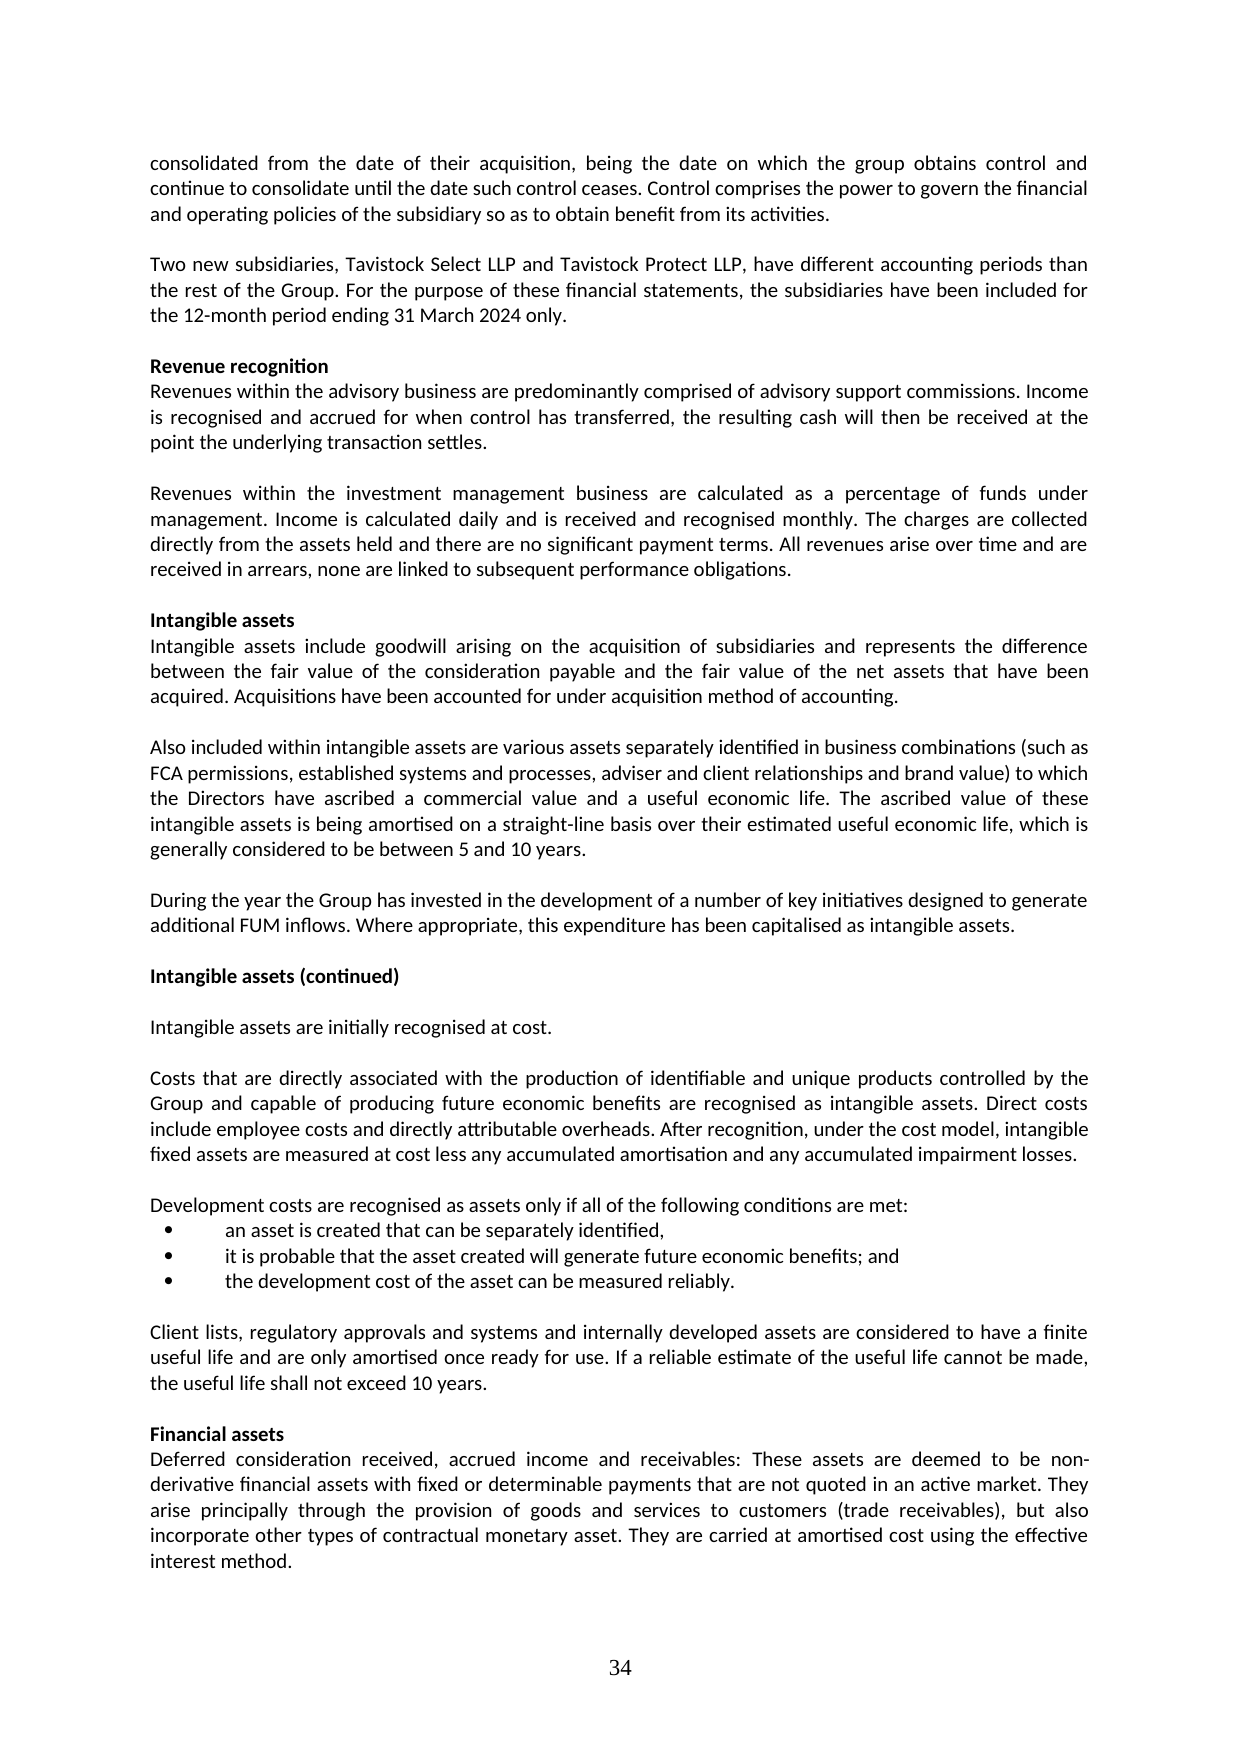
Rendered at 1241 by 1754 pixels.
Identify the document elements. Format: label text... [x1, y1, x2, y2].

text Intangible assets [150, 607, 1090, 633]
text Two new subsidiaries, Tavistock Select LLP and Tavistock Protect LLP, have different accounting periods than the rest of the Group. For the purpose of these financial statements, the subsidiaries have been included for the 12-month period ending 31 March 2024 only. [150, 252, 1090, 328]
text Intangible assets (continued) [150, 963, 1090, 989]
text Revenues within the investment management business are calculated as a percentage of funds under management. Income is calculated daily and is received and recognised monthly. The charges are collected directly from the assets held and there are no significant payment terms. All revenues arise over time and are received in arrears, none are linked to subsequent performance obligations. [150, 480, 1090, 582]
text Client lists, regulatory approvals and systems and internally developed assets are considered to have a finite useful life and are only amortised once ready for use. If a reliable estimate of the useful life cannot be made, the useful life shall not exceed 10 years. [150, 1319, 1090, 1395]
text Costs that are directly associated with the production of identifiable and unique products controlled by the Group and capable of producing future economic benefits are recognised as intangible assets. Direct costs include employee costs and directly attributable overheads. After recognition, under the cost model, intangible fixed assets are measured at cost less any accumulated amortisation and any accumulated impairment losses. [150, 1065, 1090, 1167]
text During the year the Group has invested in the development of a number of key initiatives designed to generate additional FUM inflows. Where appropriate, this expenditure has been capitalised as intangible assets. [150, 887, 1090, 938]
text Also included within intangible assets are various assets separately identified in business combinations (such as FCA permissions, established systems and processes, adviser and client relationships and brand value) to which the Directors have ascribed a commercial value and a useful economic life. The ascribed value of these intangible assets is being amortised on a straight-line basis over their estimated useful economic life, which is generally considered to be between 5 and 10 years. [150, 734, 1090, 862]
text Intangible assets are initially recognised at cost. [150, 1014, 1090, 1039]
list it is probable that the asset created will generate future economic benefits; and [165, 1243, 1090, 1268]
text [150, 150, 1090, 226]
text Financial assets [150, 1421, 1090, 1446]
list the development cost of the asset can be measured reliably. [165, 1268, 1090, 1294]
list an asset is created that can be separately identified, [165, 1217, 1090, 1243]
text Deferred consideration received, accrued income and receivables: These assets are deemed to be non-derivative financial assets with fixed or determinable payments that are not quoted in an active market. They arise principally through the provision of goods and services to customers (trade receivables), but also incorporate other types of contractual monetary asset. They are carried at amortised cost using the effective interest method. [150, 1446, 1090, 1573]
text Revenue recognition [150, 353, 1090, 379]
text Intangible assets include goodwill arising on the acquisition of subsidiaries and represents the difference between the fair value of the consideration payable and the fair value of the net assets that have been acquired. Acquisitions have been accounted for under acquisition method of accounting. [150, 633, 1090, 709]
text Revenues within the advisory business are predominantly comprised of advisory support commissions. Income is recognised and accrued for when control has transferred, the resulting cash will then be received at the point the underlying transaction settles. [150, 379, 1090, 455]
text Development costs are recognised as assets only if all of the following conditions are met: [150, 1192, 1090, 1217]
